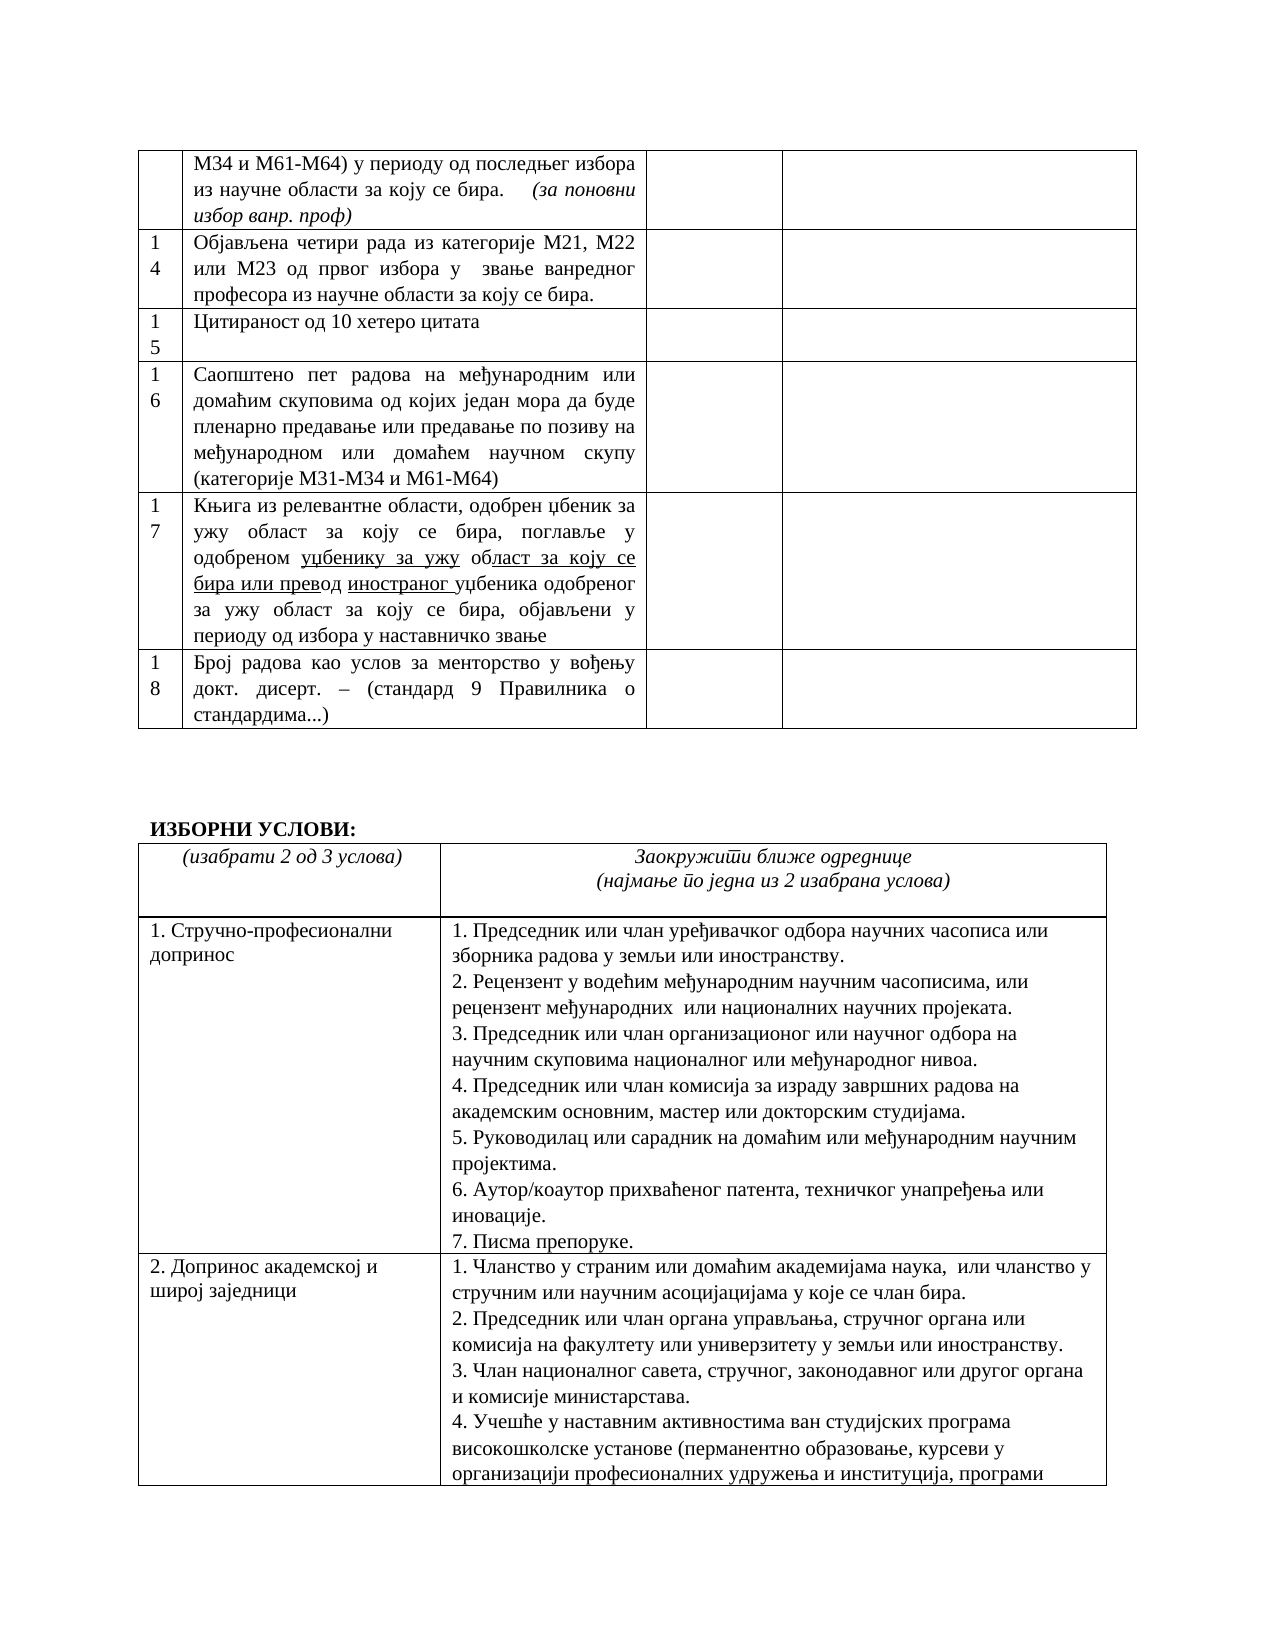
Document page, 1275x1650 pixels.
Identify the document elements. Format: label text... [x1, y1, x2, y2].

table_cell [647, 230, 782, 308]
table_cell [783, 230, 1136, 308]
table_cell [183, 151, 646, 229]
table_cell Број радова као услов за менторство у вођењу докт. дисерт. – (стандард 9 Правилника о стандардима...) [183, 650, 646, 728]
table_cell [647, 309, 782, 361]
table_cell [783, 650, 1136, 728]
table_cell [441, 1254, 1106, 1485]
table_header (изабрати 2 од 3 услова) [139, 844, 440, 916]
table_cell [783, 309, 1136, 361]
table_cell [647, 650, 782, 728]
table_cell Књига из релевантне области, одобрен џбеник за ужу област за коју се бира, поглавље у одобреном уџбенику за ужу област за коју се бира или превод иностраног уџбеника одобреног за ужу област за коју се бира, објављени у периоду од избора у наставничко звање [183, 493, 646, 649]
table_cell 15 [139, 309, 182, 361]
table_cell 14 [139, 230, 182, 308]
table_cell [783, 493, 1136, 649]
table_cell [647, 362, 782, 492]
table_cell 16 [139, 362, 182, 492]
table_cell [139, 1254, 440, 1485]
table_cell 1. Стручно-професионални допринос [139, 918, 440, 1253]
table_header Заокружити ближе одреднице (најмање пo једна из 2 изабрана услова) [441, 844, 1106, 916]
text ИЗБОРНИ УСЛОВИ: [150, 817, 1125, 841]
table_cell [783, 151, 1136, 229]
table_cell [647, 151, 782, 229]
table_cell 17 [139, 493, 182, 649]
table_cell [783, 362, 1136, 492]
table_cell 18 [139, 650, 182, 728]
table_cell 1. Председник или члан уређивачког одбора научних часописа или зборника радова у земљи или иностранству. 2. Рецензент у водећим међународним научним часописима, или рецензент међународних или националних научних пројеката. 3. Председник или члан организационог или научног одбора на научним скуповима националног или међународног нивоа. 4. Председник или члан комисија за израду завршних радова на академским основним, мастер или докторским студијама. 5. Руководилац или сарадник на домаћим или међународним научним пројектима. 6. Аутор/коаутор прихваћеног патента, техничког унапређења или иновације. 7. Писма препоруке. [441, 918, 1106, 1253]
table_cell 13 [139, 151, 182, 229]
table_cell Саопштено пет радова на међународним или домаћим скуповима од којих један мора да буде пленарно предавање или предавање по позиву на међународном или домаћем научном скупу (категорије М31-М34 и М61-М64) [183, 362, 646, 492]
table_cell [647, 493, 782, 649]
table_cell Цитираност од 10 хетеро цитата [183, 309, 646, 361]
table_cell Објављена четири рада из категорије М21, М22 или М23 од првог избора у звање ванредног професора из научне области за коју се бира. [183, 230, 646, 308]
